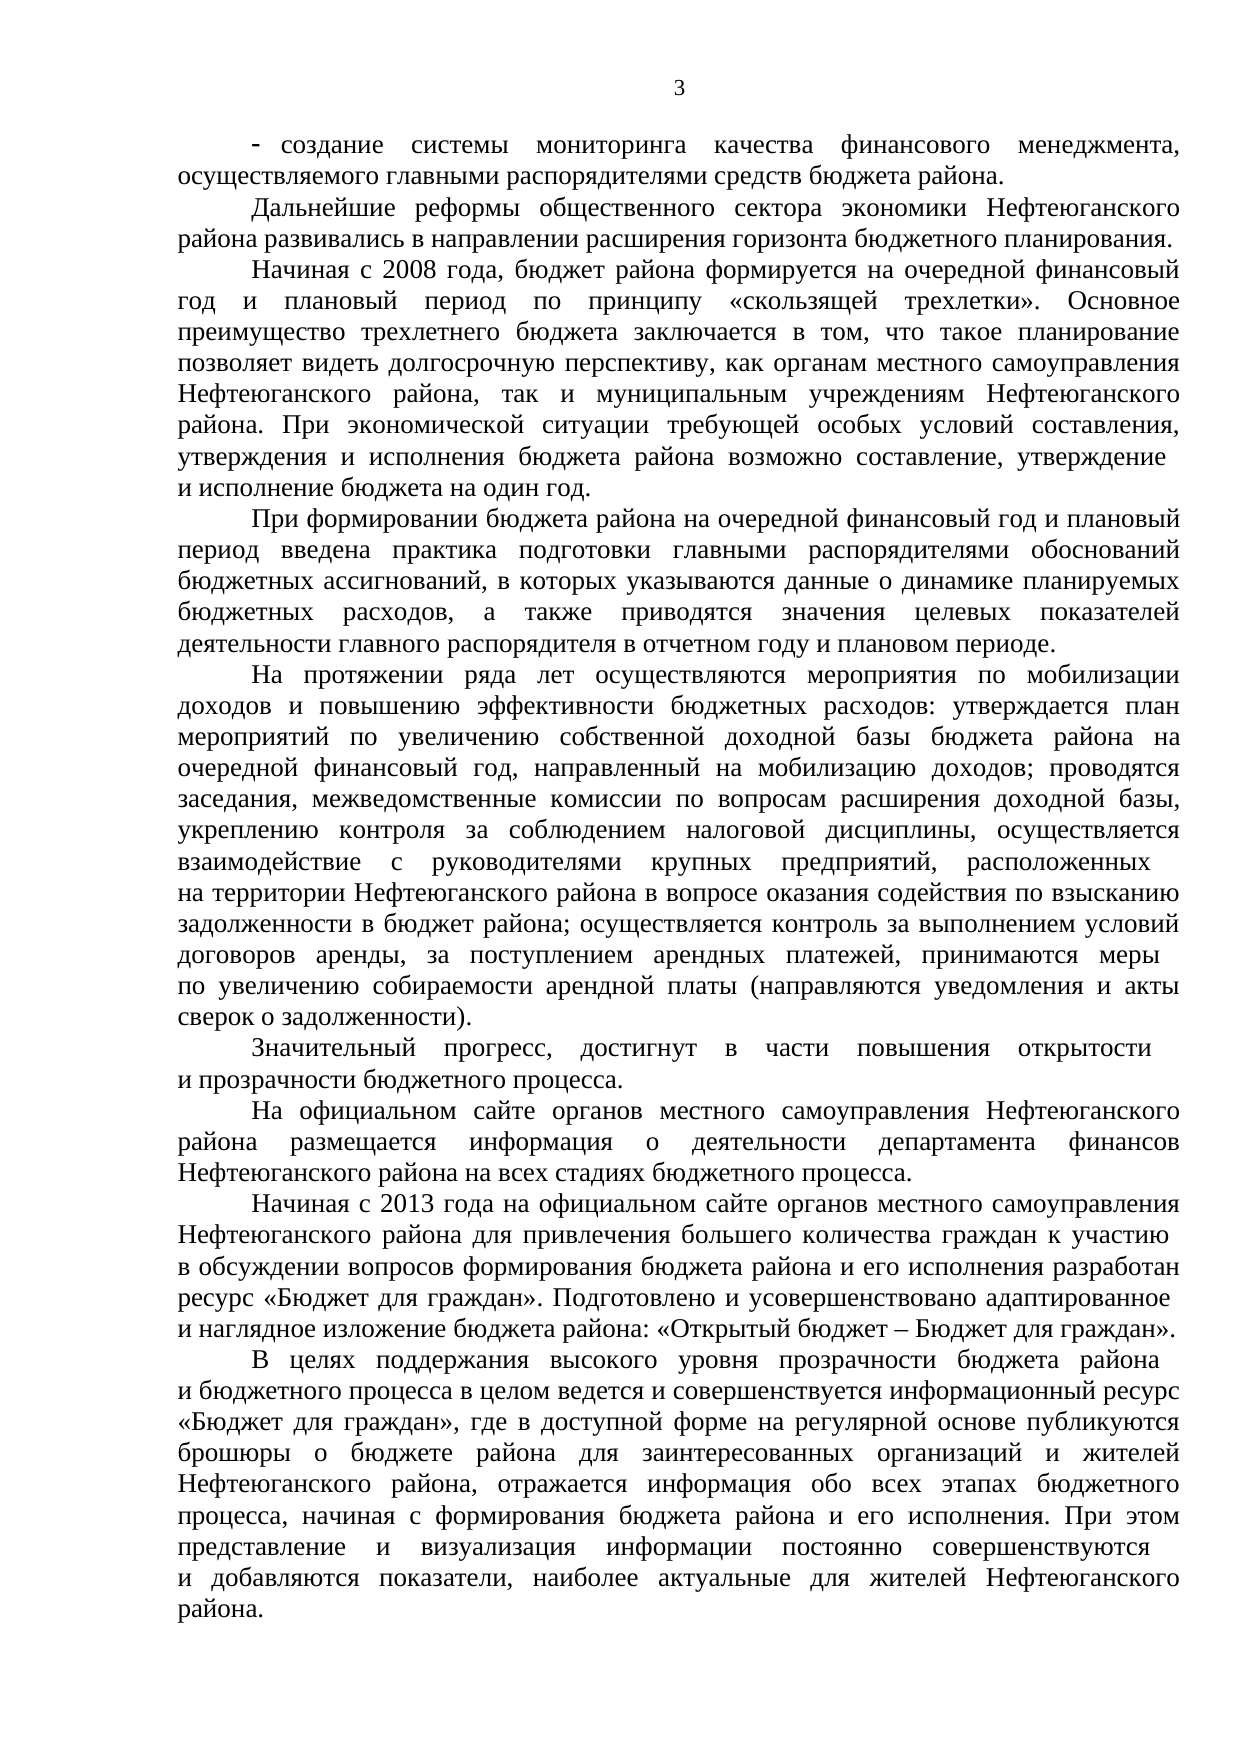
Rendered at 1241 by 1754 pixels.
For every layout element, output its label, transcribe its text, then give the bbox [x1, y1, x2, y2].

list создание системы мониторинга качества финансового менеджмента, осуществляемого главными распорядителями средств бюджета района. [177, 128, 1181, 191]
text Начиная с 2008 года, бюджет района формируется на очередной финансовый год и плановый период по принципу «скользящей трехлетки». Основное преимущество трехлетнего бюджета заключается в том, что такое планирование позволяет видеть долгосрочную перспективу, как органам местного самоуправления Нефтеюганского района, так и муниципальным учреждениям Нефтеюганского района. При экономической ситуации требующей особых условий составления, утверждения и исполнения бюджета района возможно составление, утверждение и исполнение бюджета на один год. [177, 253, 1181, 502]
text При формировании бюджета района на очередной финансовый год и плановый период введена практика подготовки главными распорядителями обоснований бюджетных ассигнований, в которых указываются данные о динамике планируемых бюджетных расходов, а также приводятся значения целевых показателей деятельности главного распорядителя в отчетном году и плановом периоде. [177, 502, 1181, 658]
text Начиная с 2013 года на официальном сайте органов местного самоуправления Нефтеюганского района для привлечения большего количества граждан к участию в обсуждении вопросов формирования бюджета района и его исполнения разработан ресурс «Бюджет для граждан». Подготовлено и усовершенствовано адаптированное и наглядное изложение бюджета района: «Открытый бюджет – Бюджет для граждан». [177, 1187, 1181, 1343]
text Дальнейшие реформы общественного сектора экономики Нефтеюганского района развивались в направлении расширения горизонта бюджетного планирования. [177, 191, 1181, 253]
text В целях поддержания высокого уровня прозрачности бюджета района и бюджетного процесса в целом ведется и совершенствуется информационный ресурс «Бюджет для граждан», где в доступной форме на регулярной основе публикуются брошюры о бюджете района для заинтересованных организаций и жителей Нефтеюганского района, отражается информация обо всех этапах бюджетного процесса, начиная с формирования бюджета района и его исполнения. При этом представление и визуализация информации постоянно совершенствуются и добавляются показатели, наиболее актуальные для жителей Нефтеюганского района. [177, 1343, 1181, 1623]
text На официальном сайте органов местного самоуправления Нефтеюганского района размещается информация о деятельности департамента финансов Нефтеюганского района на всех стадиях бюджетного процесса. [177, 1094, 1181, 1187]
text Значительный прогресс, достигнут в части повышения открытости и прозрачности бюджетного процесса. [177, 1032, 1181, 1094]
text На протяжении ряда лет осуществляются мероприятия по мобилизации доходов и повышению эффективности бюджетных расходов: утверждается план мероприятий по увеличению собственной доходной базы бюджета района на очередной финансовый год, направленный на мобилизацию доходов; проводятся заседания, межведомственные комиссии по вопросам расширения доходной базы, укреплению контроля за соблюдением налоговой дисциплины, осуществляется взаимодействие с руководителями крупных предприятий, расположенных на территории Нефтеюганского района в вопросе оказания содействия по взысканию задолженности в бюджет района; осуществляется контроль за выполнением условий договоров аренды, за поступлением арендных платежей, принимаются меры по увеличению собираемости арендной платы (направляются уведомления и акты сверок о задолженности). [177, 658, 1181, 1032]
